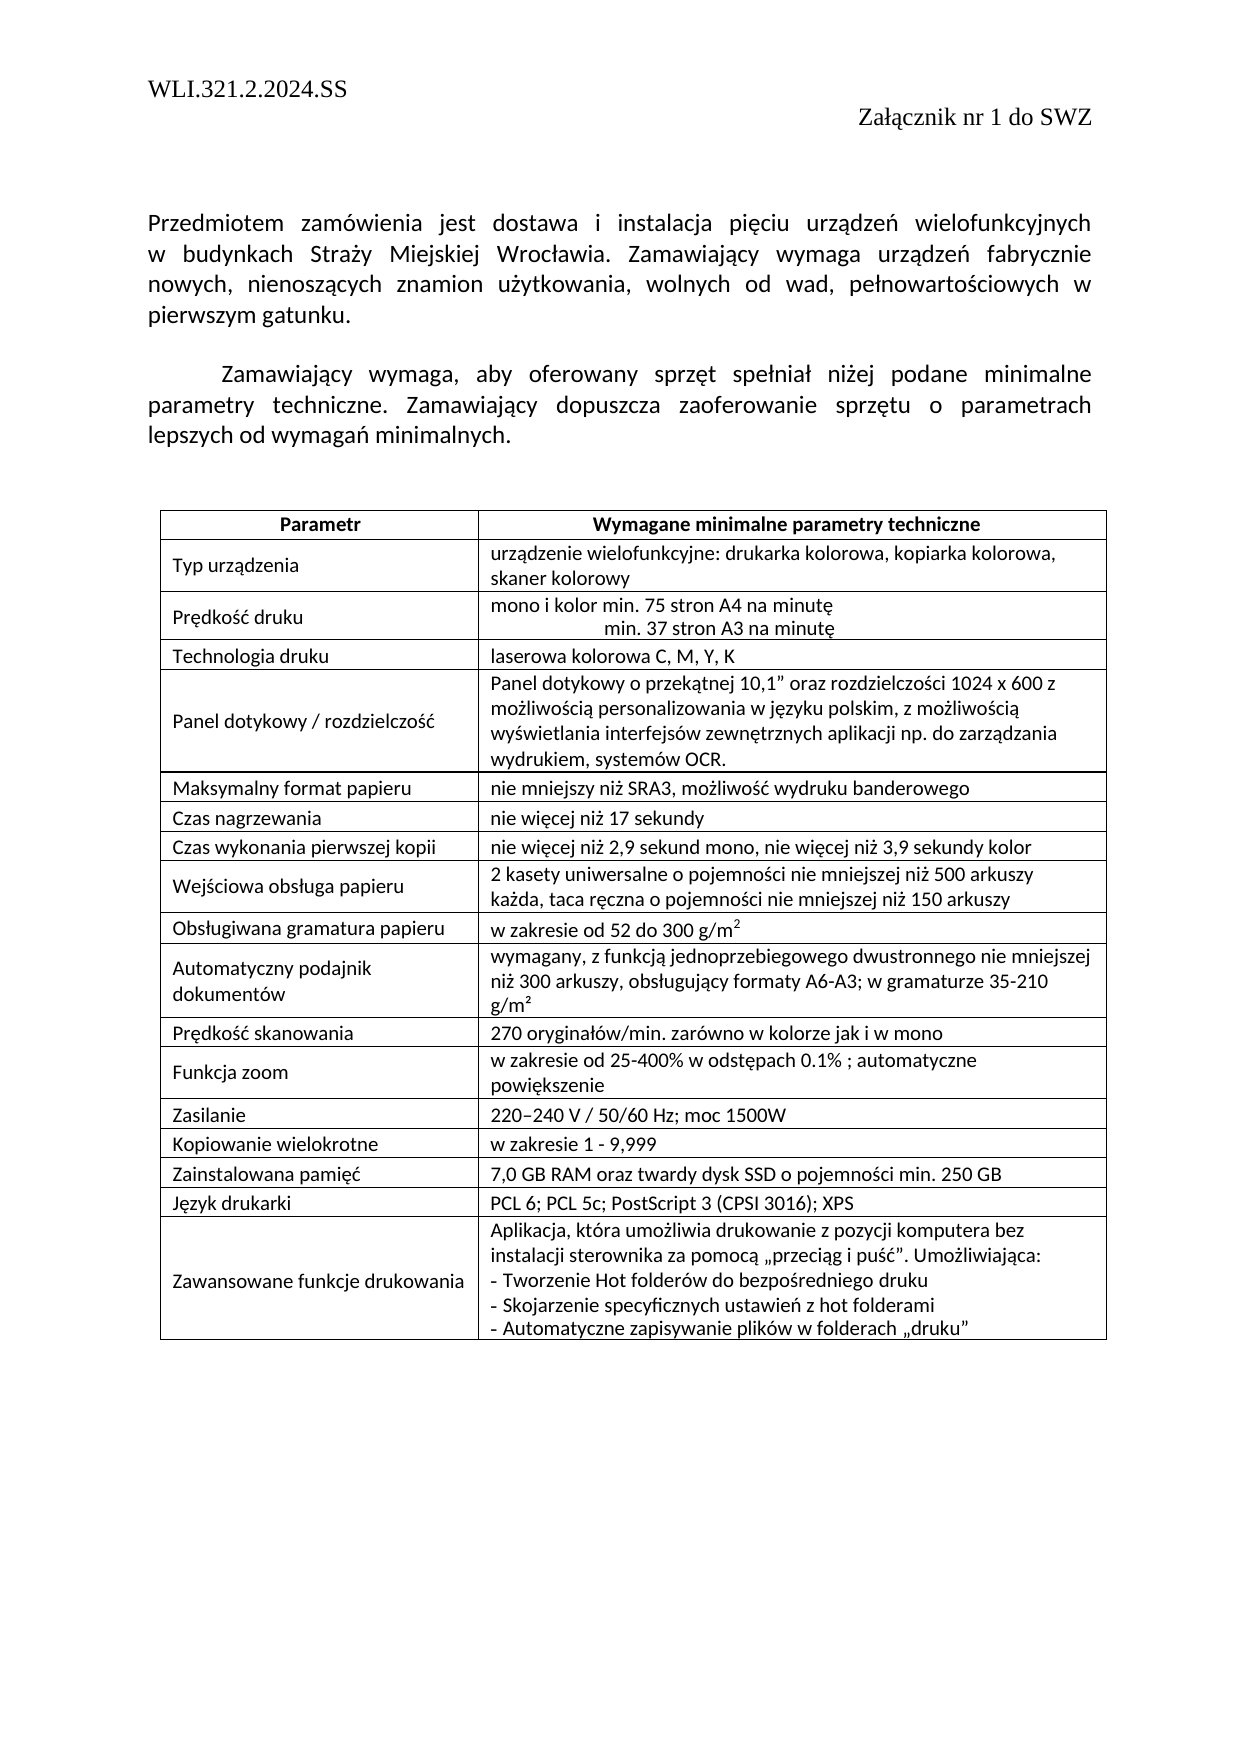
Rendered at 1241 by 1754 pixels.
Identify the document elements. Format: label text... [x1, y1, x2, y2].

table_cell Maksymalny format papieru [161, 773, 478, 801]
table_cell 2 kasety uniwersalne o pojemności nie mniejszej niż 500 arkuszy każda, taca ręczna o pojemności nie mniejszej niż 150 arkuszy [479, 861, 1106, 912]
table_cell Typ urządzenia [161, 540, 478, 591]
table_cell 220–240 V / 50/60 Hz; moc 1500W [479, 1099, 1106, 1127]
table_cell w zakresie 1 - 9,999 [479, 1129, 1106, 1157]
table_cell Prędkość skanowania [161, 1018, 478, 1046]
table_cell Kopiowanie wielokrotne [161, 1129, 478, 1157]
table_cell urządzenie wielofunkcyjne: drukarka kolorowa, kopiarka kolorowa, skaner kolorowy [479, 540, 1106, 591]
table_cell Aplikacja, która umożliwia drukowanie z pozycji komputera bez instalacji sterownika za pomocą „przeciąg i puść”. Umożliwiająca: Tworzenie Hot folderów do bezpośredniego druku Skojarzenie specyficznych ustawień z hot folderami Automatyczne zapisywanie plików w folderach „druku” [479, 1217, 1106, 1339]
table_cell Język drukarki [161, 1188, 478, 1216]
table_cell w zakresie od 52 do 300 g/m2 [479, 913, 1106, 942]
table_cell Czas wykonania pierwszej kopii [161, 832, 478, 860]
table_cell mono i kolor min. 75 stron A4 na minutę min. 37 stron A3 na minutę [479, 592, 1106, 639]
table_cell nie mniejszy niż SRA3, możliwość wydruku banderowego [479, 773, 1106, 801]
table_cell laserowa kolorowa C, M, Y, K [479, 640, 1106, 669]
table_cell w zakresie od 25-400% w odstępach 0.1% ; automatyczne powiększenie [479, 1047, 1106, 1098]
table_cell Panel dotykowy o przekątnej 10,1” oraz rozdzielczości 1024 x 600 z możliwością personalizowania w języku polskim, z możliwością wyświetlania interfejsów zewnętrznych aplikacji np. do zarządzania wydrukiem, systemów OCR. [479, 670, 1106, 771]
table_cell Wejściowa obsługa papieru [161, 861, 478, 912]
table_cell Zawansowane funkcje drukowania [161, 1217, 478, 1339]
table_cell Funkcja zoom [161, 1047, 478, 1098]
table_cell wymagany, z funkcją jednoprzebiegowego dwustronnego nie mniejszej niż 300 arkuszy, obsługujący formaty A6-A3; w gramaturze 35-210 g/m² [479, 944, 1106, 1017]
table_cell Zainstalowana pamięć [161, 1158, 478, 1187]
table_cell Czas nagrzewania [161, 802, 478, 831]
table_cell PCL 6; PCL 5c; PostScript 3 (CPSI 3016); XPS [479, 1188, 1106, 1216]
text Zamawiający wymaga, aby oferowany sprzęt spełniał niżej podane minimalne parametry techniczne. Zamawiający dopuszcza zaoferowanie sprzętu o parametrach lepszych od wymagań minimalnych. [148, 358, 1093, 450]
table_cell nie więcej niż 17 sekundy [479, 802, 1106, 831]
text Przedmiotem zamówienia jest dostawa i instalacja pięciu urządzeń wielofunkcyjnych w budynkach Straży Miejskiej Wrocławia. Zamawiający wymaga urządzeń fabrycznie nowych, nienoszących znamion użytkowania, wolnych od wad, pełnowartościowych w pierwszym gatunku. [148, 207, 1093, 329]
table_header Wymagane minimalne parametry techniczne [479, 511, 1106, 539]
table_header Parametr [161, 511, 478, 539]
table_cell Technologia druku [161, 640, 478, 669]
table_cell Prędkość druku [161, 592, 478, 639]
table_cell 7,0 GB RAM oraz twardy dysk SSD o pojemności min. 250 GB [479, 1158, 1106, 1187]
table_cell Panel dotykowy / rozdzielczość [161, 670, 478, 771]
table_cell nie więcej niż 2,9 sekund mono, nie więcej niż 3,9 sekundy kolor [479, 832, 1106, 860]
table_cell Obsługiwana gramatura papieru [161, 913, 478, 942]
table_cell Automatyczny podajnik dokumentów [161, 944, 478, 1017]
table_cell 270 oryginałów/min. zarówno w kolorze jak i w mono [479, 1018, 1106, 1046]
table_cell Zasilanie [161, 1099, 478, 1127]
